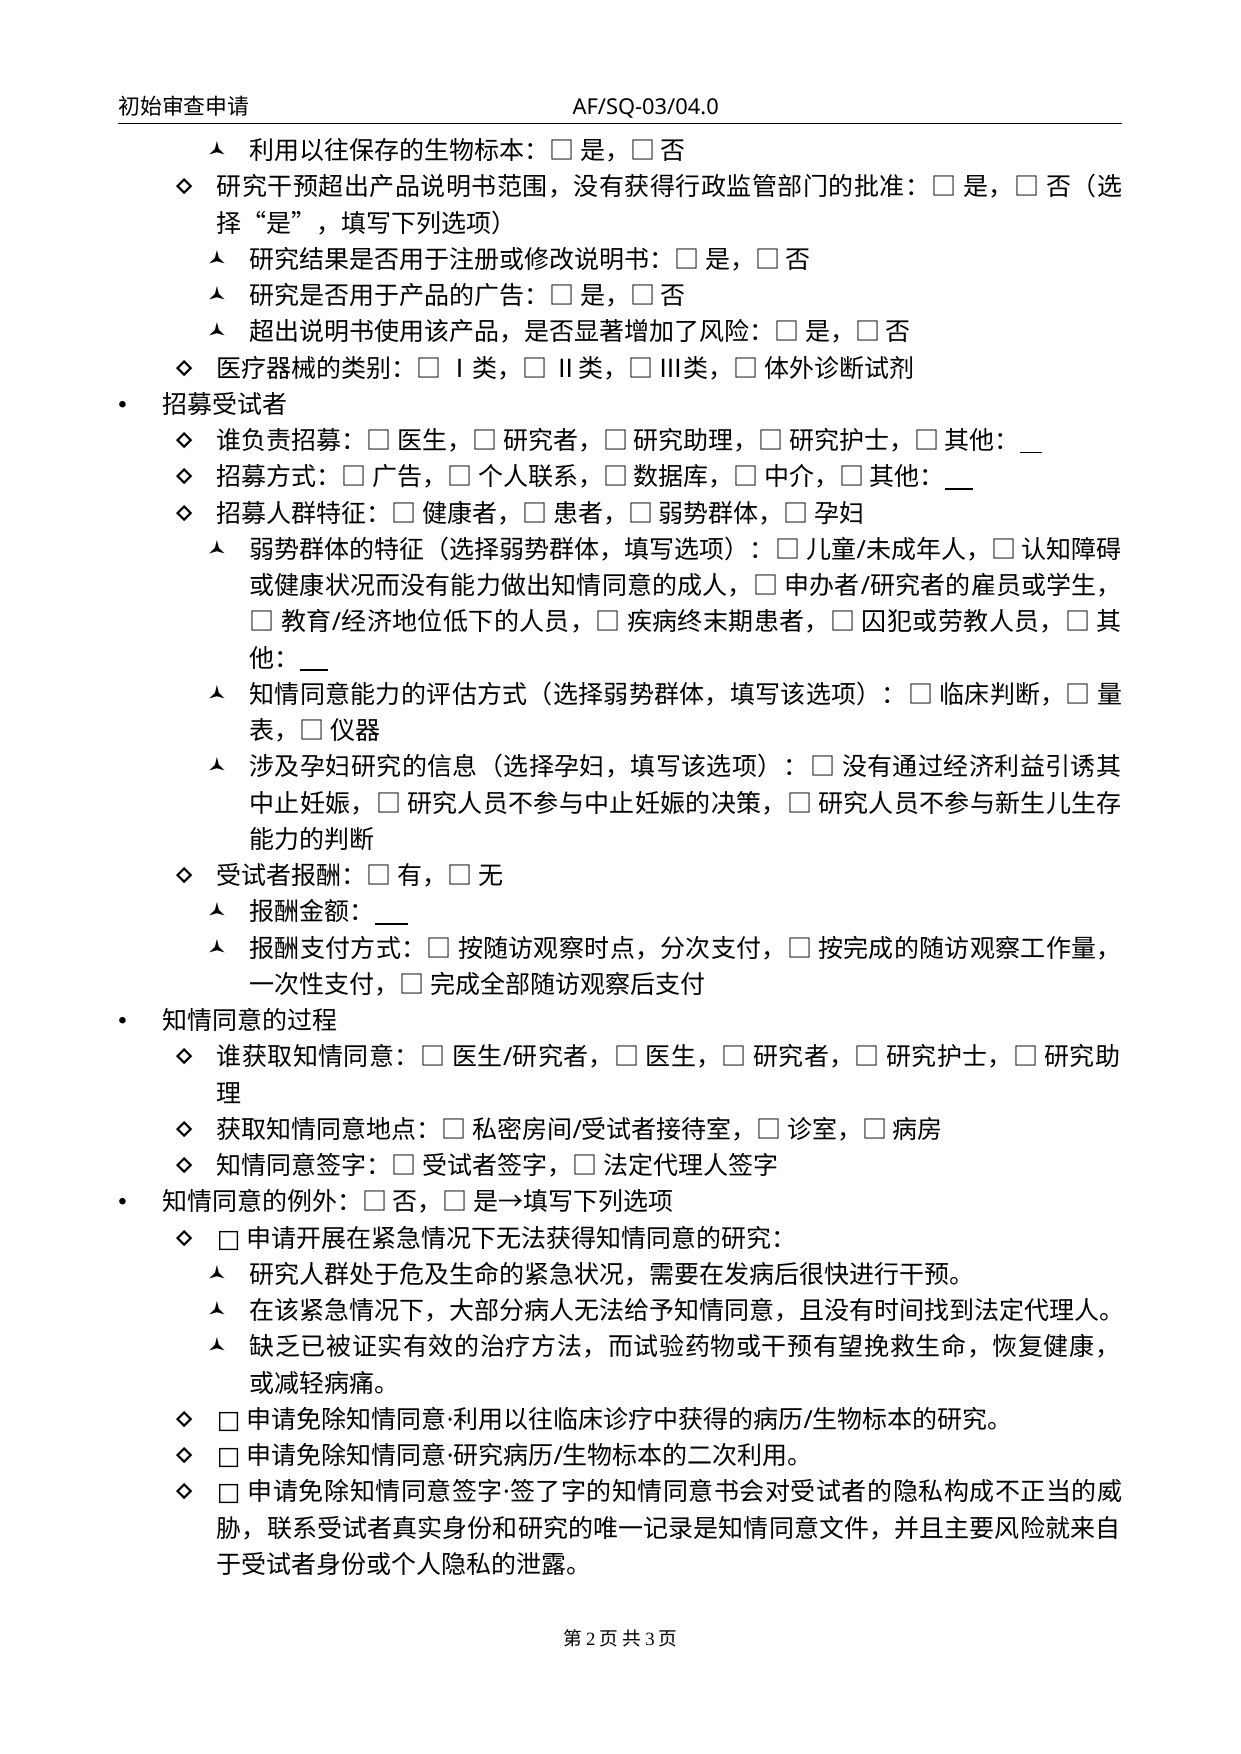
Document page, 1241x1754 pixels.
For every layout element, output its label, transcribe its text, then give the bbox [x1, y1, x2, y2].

list □ 申请开展在紧急情况下无法获得知情同意的研究： [173, 1218, 1122, 1254]
list 在该紧急情况下，大部分病人无法给予知情同意，且没有时间找到法定代理人。 [206, 1291, 1122, 1327]
list 谁获取知情同意：□ 医生/研究者，□ 医生，□ 研究者，□ 研究护士，□ 研究助理 [173, 1037, 1122, 1109]
list 报酬金额： [206, 892, 1122, 928]
list 缺乏已被证实有效的治疗方法，而试验药物或干预有望挽救生命，恢复健康，或减轻病痛。 [206, 1327, 1122, 1399]
list 招募受试者 [118, 384, 1122, 421]
list 报酬支付方式：□ 按随访观察时点，分次支付，□ 按完成的随访观察工作量，一次性支付，□ 完成全部随访观察后支付 [206, 928, 1122, 1001]
list □ 申请免除知情同意签字·签了字的知情同意书会对受试者的隐私构成不正当的威胁，联系受试者真实身份和研究的唯一记录是知情同意文件，并且主要风险就来自于受试者身份或个人隐私的泄露。 [173, 1472, 1122, 1581]
list 利用以往保存的生物标本：□ 是，□ 否 [206, 131, 1122, 167]
list 知情同意的例外：□ 否，□ 是→填写下列选项 [118, 1182, 1122, 1218]
list 研究结果是否用于注册或修改说明书：□ 是，□ 否 [206, 239, 1122, 276]
list 招募人群特征：□ 健康者，□ 患者，□ 弱势群体，□ 孕妇 [173, 493, 1122, 529]
list 涉及孕妇研究的信息（选择孕妇，填写该选项）：□ 没有通过经济利益引诱其中止妊娠，□ 研究人员不参与中止妊娠的决策，□ 研究人员不参与新生儿生存能力的判断 [206, 747, 1122, 856]
list 弱势群体的特征（选择弱势群体，填写选项）：□ 儿童/未成年人，□ 认知障碍或健康状况而没有能力做出知情同意的成人，□ 申办者/研究者的雇员或学生，□ 教育/经济地位低下的人员，□ 疾病终末期患者，□ 囚犯或劳教人员，□ 其他： [206, 529, 1122, 674]
list □ 申请免除知情同意·研究病历/生物标本的二次利用。 [173, 1436, 1122, 1472]
list 超出说明书使用该产品，是否显著增加了风险：□ 是，□ 否 [206, 312, 1122, 348]
list 知情同意的过程 [118, 1001, 1122, 1037]
list 研究是否用于产品的广告：□ 是，□ 否 [206, 276, 1122, 312]
list 医疗器械的类别：□ Ⅰ类，□ Ⅱ类，□ Ⅲ类，□ 体外诊断试剂 [173, 348, 1122, 384]
list 研究人群处于危及生命的紧急状况，需要在发病后很快进行干预。 [206, 1254, 1122, 1291]
list 招募方式：□ 广告，□ 个人联系，□ 数据库，□ 中介，□ 其他： [173, 457, 1122, 493]
list 谁负责招募：□ 医生，□ 研究者，□ 研究助理，□ 研究护士，□ 其他： [173, 421, 1122, 457]
list 获取知情同意地点：□ 私密房间/受试者接待室，□ 诊室，□ 病房 [173, 1109, 1122, 1146]
list □ 申请免除知情同意·利用以往临床诊疗中获得的病历/生物标本的研究。 [173, 1399, 1122, 1436]
list 知情同意能力的评估方式（选择弱势群体，填写该选项）：□ 临床判断，□ 量表，□ 仪器 [206, 674, 1122, 747]
list 研究干预超出产品说明书范围，没有获得行政监管部门的批准：□ 是，□ 否（选择“是”，填写下列选项） [173, 167, 1122, 239]
list 知情同意签字：□ 受试者签字，□ 法定代理人签字 [173, 1146, 1122, 1182]
list 受试者报酬：□ 有，□ 无 [173, 856, 1122, 892]
